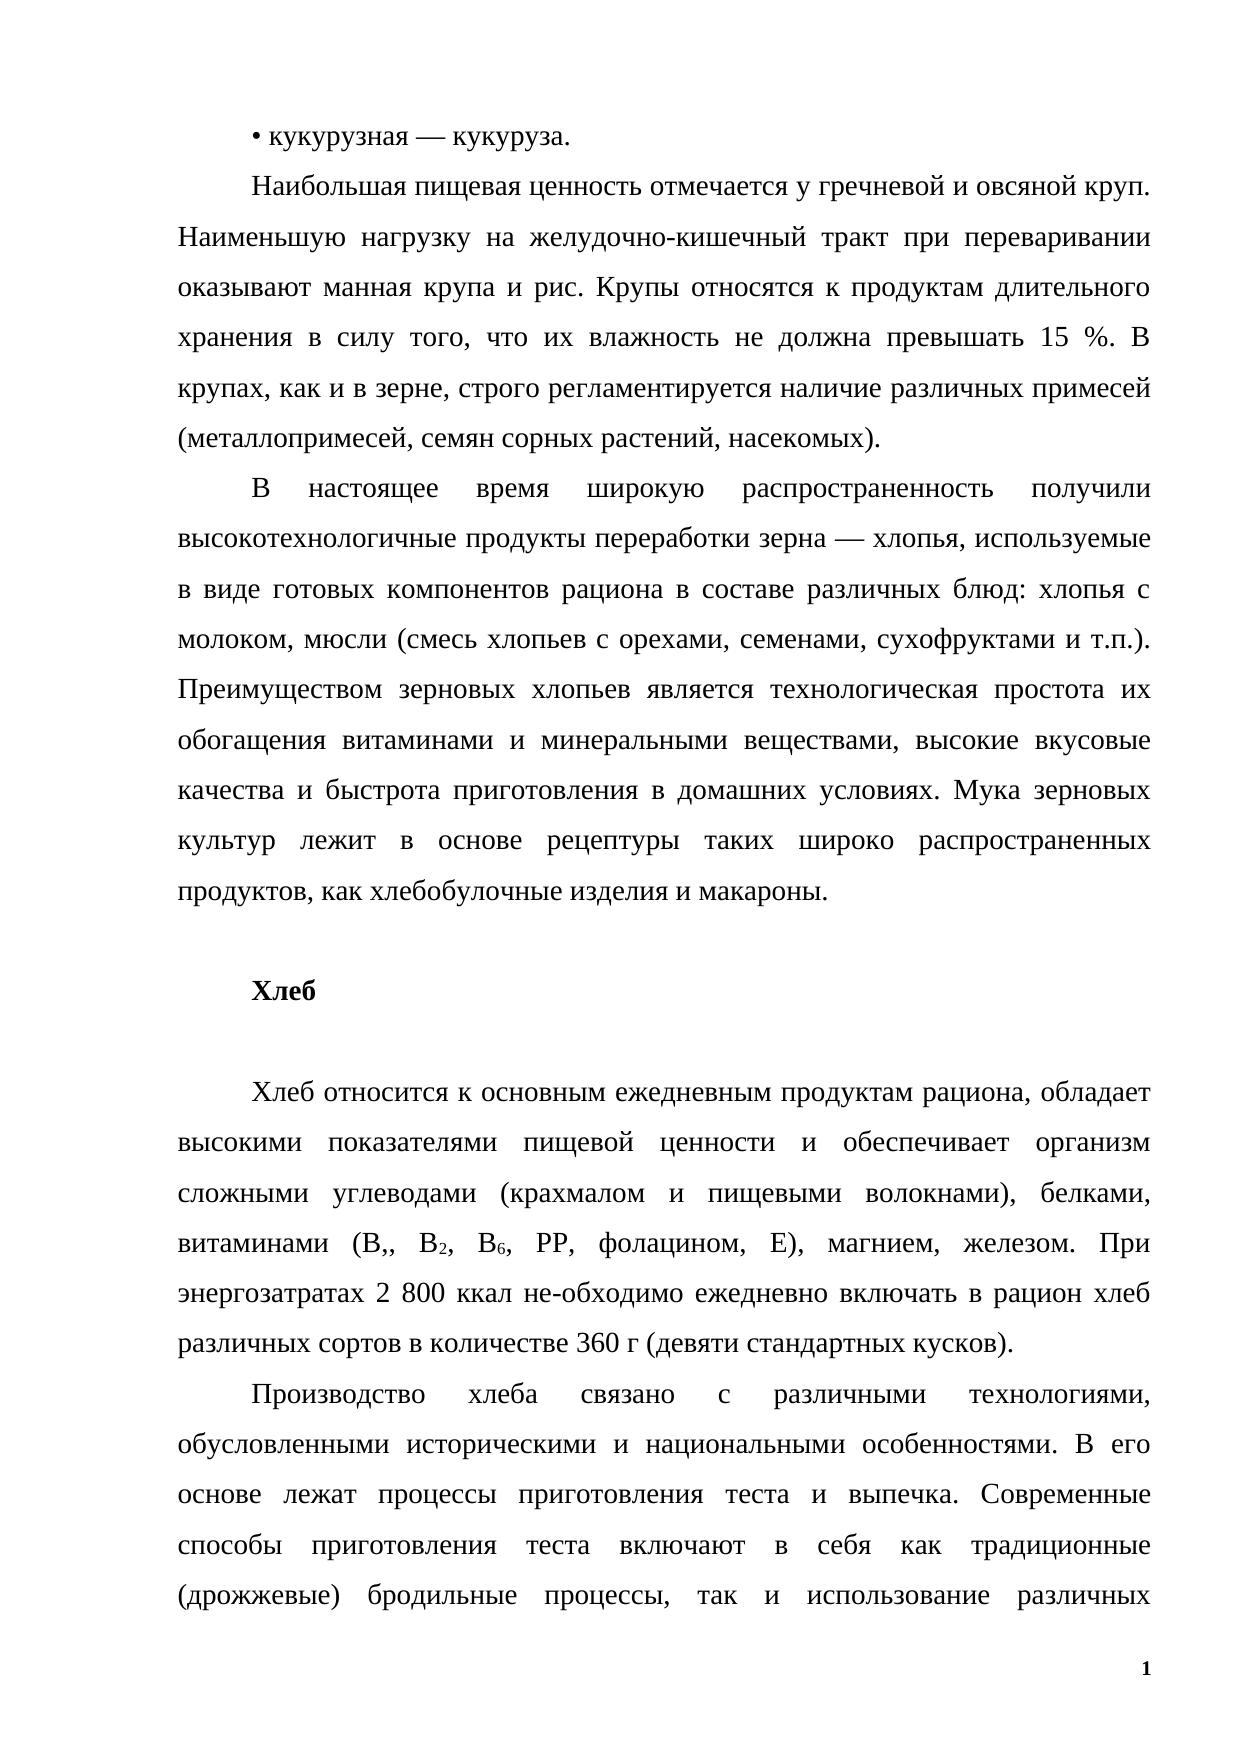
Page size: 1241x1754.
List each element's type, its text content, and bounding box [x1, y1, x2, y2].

text Наибольшая пищевая ценность отмечается у гречневой и овсяной круп. Наименьшую нагрузку на желудочно-кишечный тракт при переваривании оказывают манная крупа и рис. Крупы относятся к продуктам длительного хранения в силу того, что их влажность не должна превышать 15 %. В крупах, как и в зерне, строго регламентируется наличие различных примесей (металлопримесей, семян сорных растений, насекомых). [177, 168, 1152, 453]
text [177, 1376, 1152, 1611]
text • кукурузная — кукуруза. [177, 118, 1152, 152]
text В настоящее время широкую распространенность получили высокотехнологичные продукты переработки зерна — хлопья, используемые в виде готовых компонентов рациона в составе различных блюд: хлопья с молоком, мюсли (смесь хлопьев с орехами, семенами, сухофруктами и т.п.). Преимуществом зерновых хлопьев является технологическая простота их обогащения витаминами и минеральными веществами, высокие вкусовые качества и быстрота приготовления в домашних условиях. Мука зерновых культур лежит в основе рецептуры таких широко распространенных продуктов, как хлебобулочные изделия и макароны. [177, 470, 1152, 906]
text Хлеб [177, 973, 1152, 1007]
text Хлеб относится к основным ежедневным продуктам рациона, обладает высокими показателями пищевой ценности и обеспечивает организм сложными углеводами (крахмалом и пищевыми волокнами), белками, витаминами (В,, В2, В6, РР, фолацином, Е), магнием, железом. При энергозатратах 2 800 ккал не-обходимо ежедневно включать в рацион хлеб различных сортов в количестве (девяти стандартных кусков). [177, 1074, 1152, 1359]
